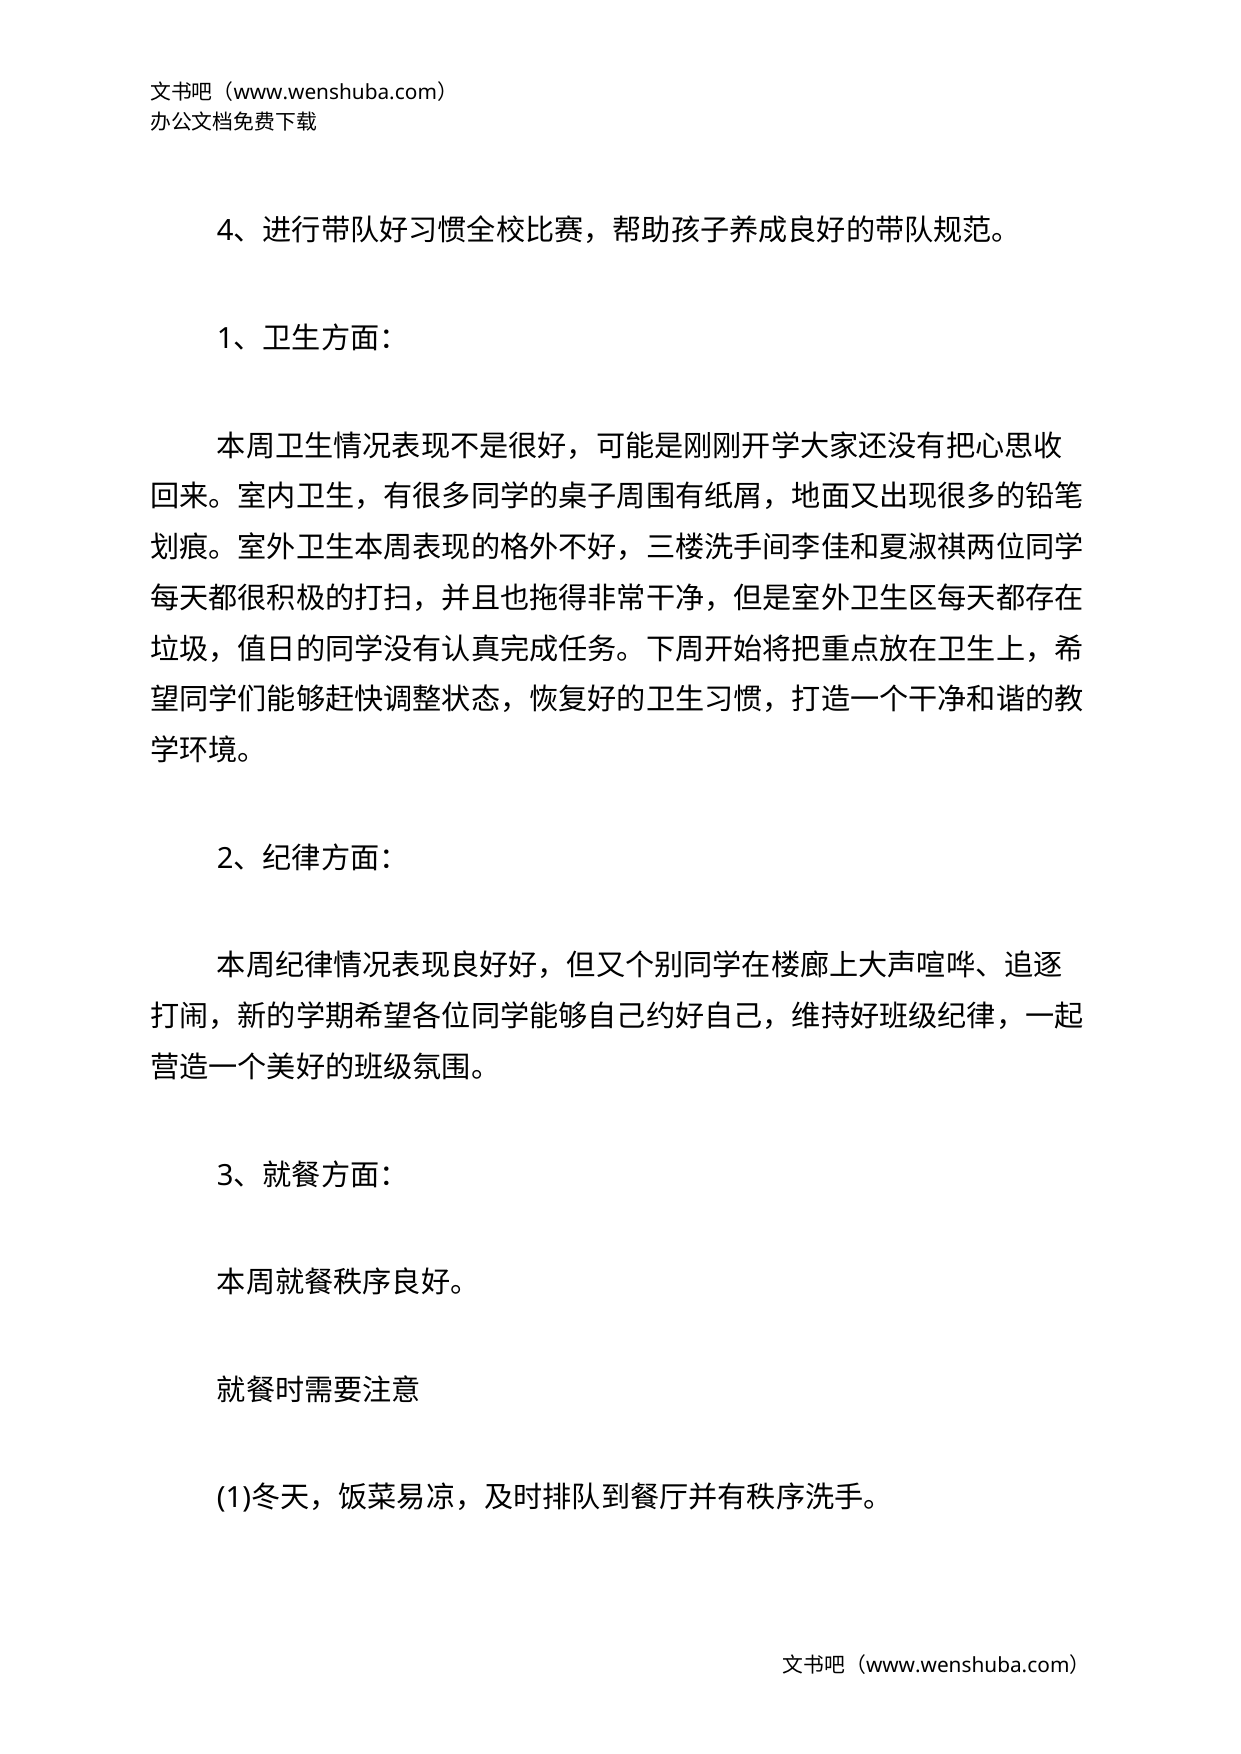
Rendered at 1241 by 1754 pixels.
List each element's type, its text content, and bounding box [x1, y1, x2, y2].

text 2、纪律方面： [150, 834, 1090, 877]
text 1、卫生方面： [150, 314, 1090, 357]
text 本周纪律情况表现良好好，但又个别同学在楼廊上大声喧哗、追逐打闹，新的学期希望各位同学能够自己约好自己，维持好班级纪律，一起营造一个美好的班级氛围。 [150, 942, 1090, 1086]
text 本周就餐秩序良好。 [150, 1259, 1090, 1301]
text 本周卫生情况表现不是很好，可能是刚刚开学大家还没有把心思收回来。室内卫生，有很多同学的桌子周围有纸屑，地面又出现很多的铅笔划痕。室外卫生本周表现的格外不好，三楼洗手间李佳和夏淑祺两位同学每天都很积极的打扫，并且也拖得非常干净，但是室外卫生区每天都存在垃圾，值日的同学没有认真完成任务。下周开始将把重点放在卫生上，希望同学们能够赶快调整状态，恢复好的卫生习惯，打造一个干净和谐的教学环境。 [150, 422, 1090, 769]
text 3、就餐方面： [150, 1151, 1090, 1193]
text (1)冬天，饭菜易凉，及时排队到餐厅并有秩序洗手。 [150, 1474, 1090, 1516]
text 4、进行带队好习惯全校比赛，帮助孩子养成良好的带队规范。 [150, 207, 1090, 249]
text 就餐时需要注意 [150, 1366, 1090, 1409]
